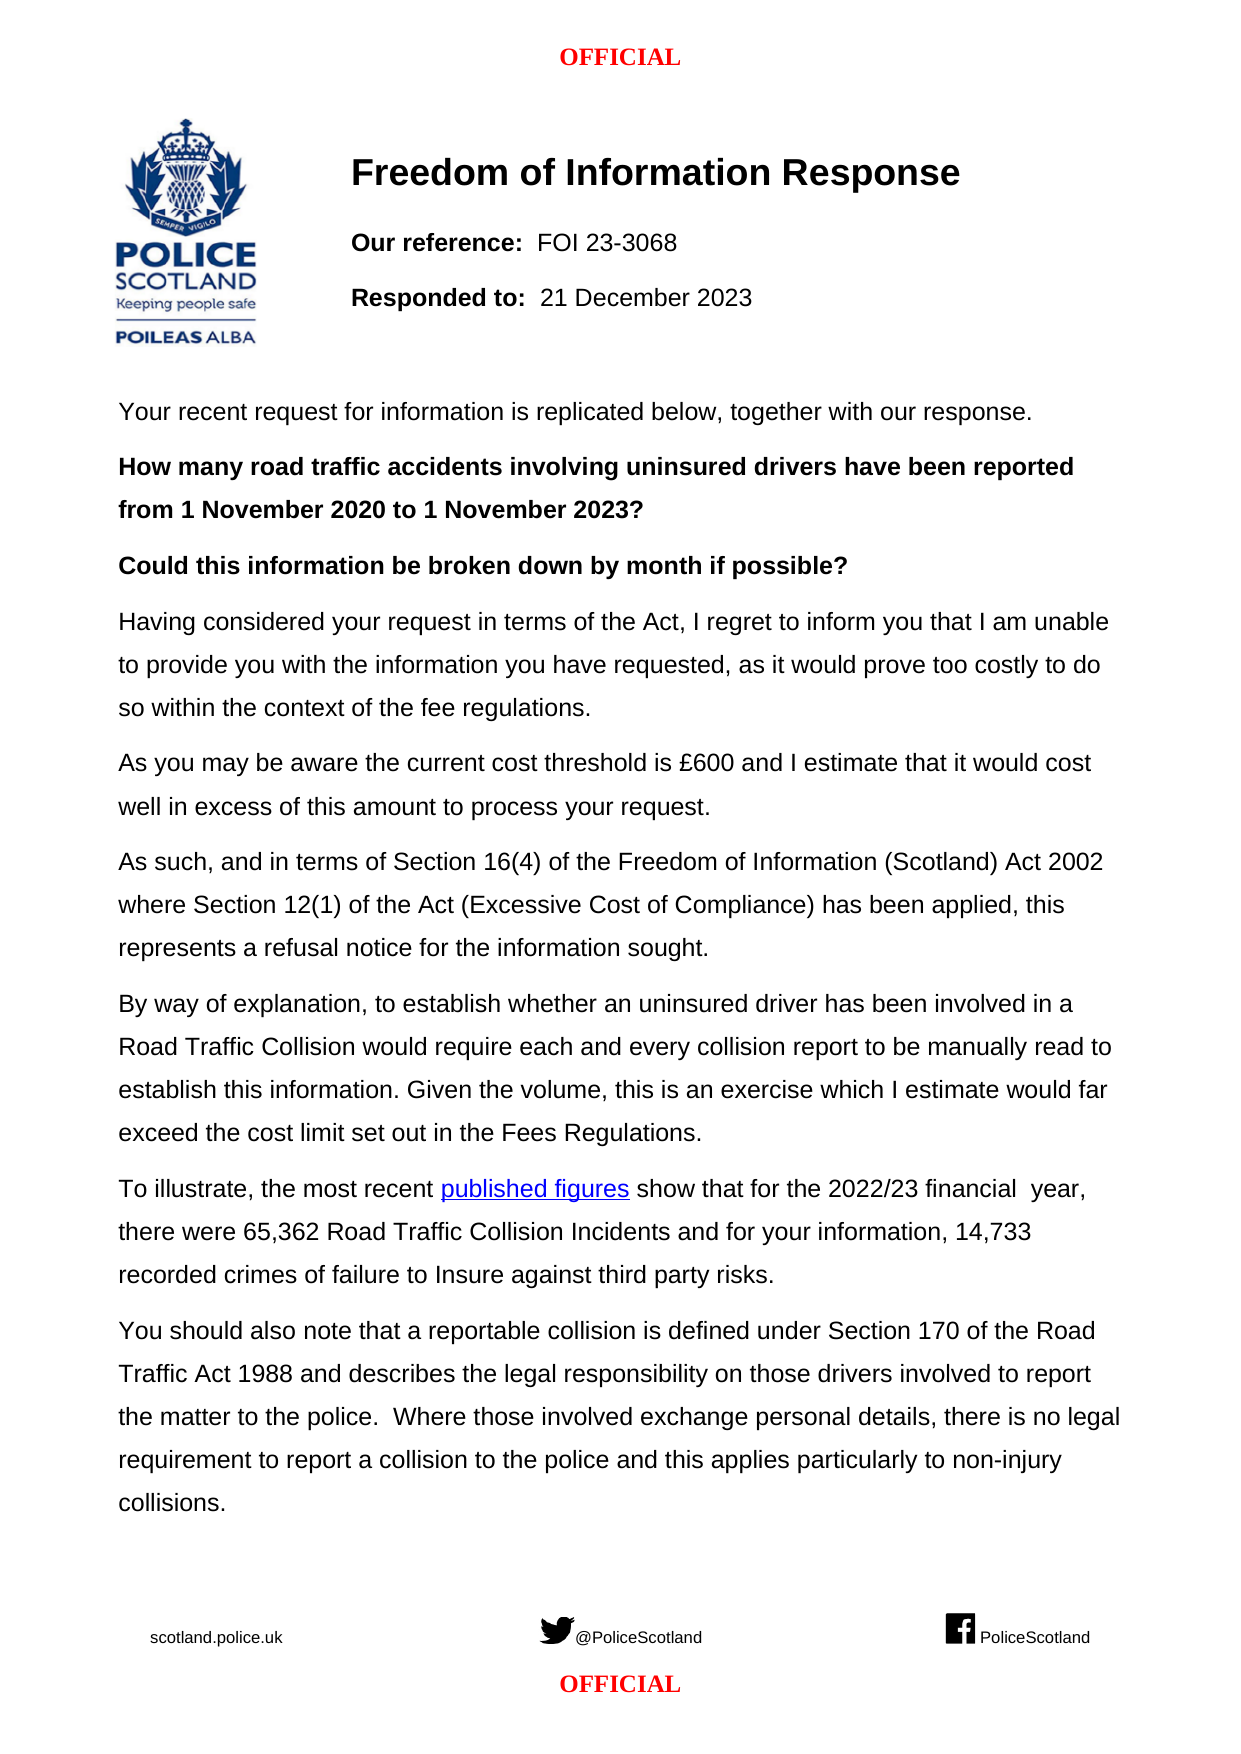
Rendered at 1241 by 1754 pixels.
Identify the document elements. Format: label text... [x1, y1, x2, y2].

subtitle How many road traffic accidents involving uninsured drivers have been reported from 1 November 2020 to 1 November 2023? [118, 452, 1122, 524]
text To illustrate, the most recent published figures show that for the 2022/23 financial year, there were 65,362 Road Traffic Collision Incidents and for your information, 14,733 recorded crimes of failure to Insure against third party risks. [118, 1174, 1122, 1289]
list You should also note that a reportable collision is defined under Section 170 of the Road Traffic Act 1988 and describes the legal responsibility on those drivers involved to report the matter to the police. Where those involved exchange personal details, there is no legal requirement to report a collision to the police and this applies particularly to non-injury collisions. [118, 1316, 1122, 1517]
text As such, and in terms of Section 16(4) of the Freedom of Information (Scotland) Act 2002 where Section 12(1) of the Act (Excessive Cost of Compliance) has been applied, this represents a refusal notice for the information sought. [118, 847, 1122, 962]
table_header Freedom of Information Response Our reference: FOI 23-3068 Responded to: 21 December 2023 [340, 118, 1121, 384]
picture [945, 1613, 976, 1644]
table_header [103, 118, 339, 384]
picture [538, 1617, 575, 1644]
subtitle Could this information be broken down by month if possible? [118, 551, 1122, 579]
text By way of explanation, to establish whether an uninsured driver has been involved in a Road Traffic Collision would require each and every collision report to be manually read to establish this information. Given the volume, this is an exercise which I estimate would far exceed the cost limit set out in the Fees Regulations. [118, 989, 1122, 1147]
text Your recent request for information is replicated below, together with our response. [118, 396, 1122, 425]
text Having considered your request in terms of the Act, I regret to inform you that I am unable to provide you with the information you have requested, as it would prove too costly to do so within the context of the fee regulations. [118, 606, 1122, 721]
text As you may be aware the current cost threshold is £600 and I estimate that it would cost well in excess of this amount to process your request. [118, 748, 1122, 820]
picture [114, 118, 257, 347]
